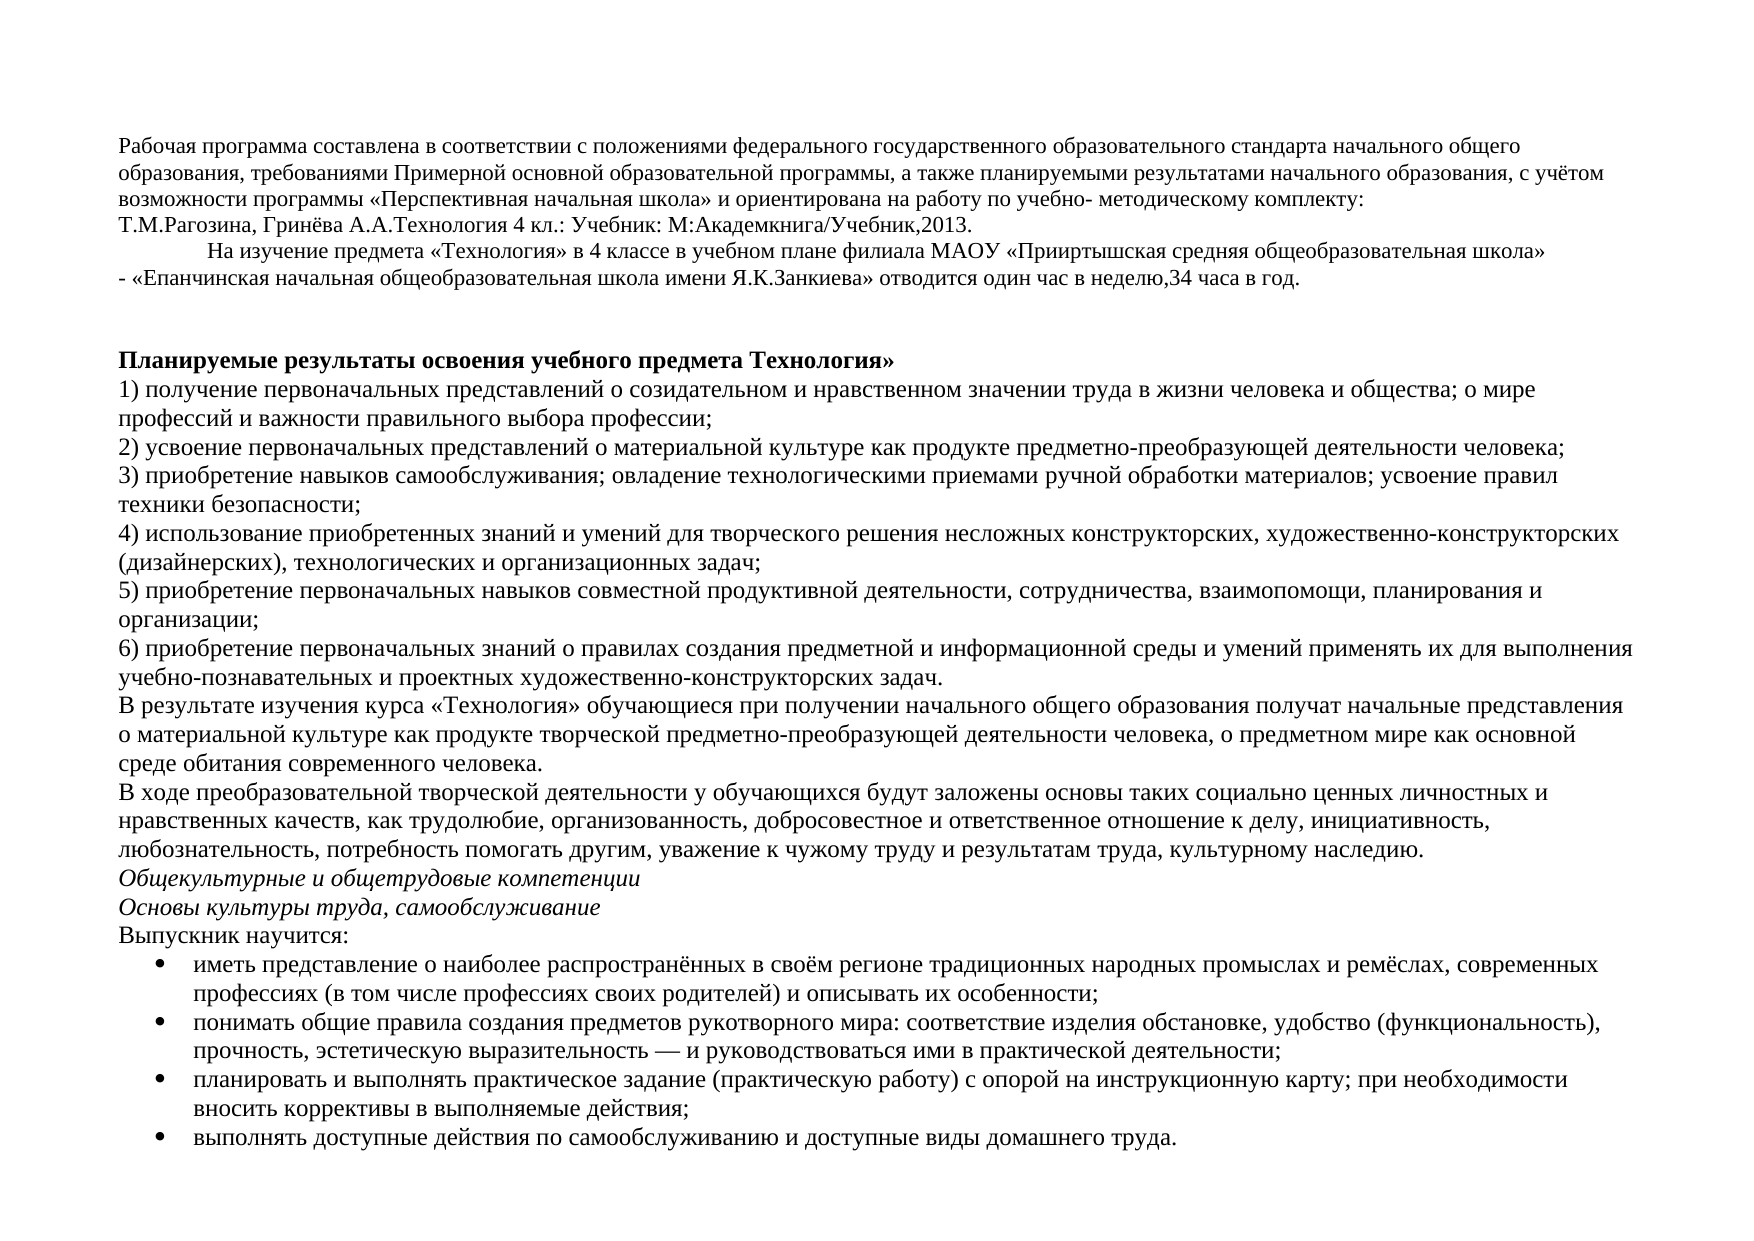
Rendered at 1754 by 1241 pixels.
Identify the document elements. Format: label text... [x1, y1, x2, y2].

list выполнять доступные действия по самообслуживанию и доступные виды домашнего труда. [156, 1122, 1636, 1150]
text Рабочая программа составлена в соответствии с положениями федерального государственного образовательного стандарта начального общего образования, требованиями Примерной основной образовательной программы, а также планируемыми результатами начального образования, с учётом возможности программы «Перспективная начальная школа» и ориентирована на работу по учебно- методическому комплекту: [118, 132, 1636, 211]
text Выпускник научится: [118, 920, 1636, 949]
list иметь представление о наиболее распространённых в своём регионе традиционных народных промыслах и ремёслах, современных профессиях (в том числе профессиях своих родителей) и описывать их особенности; [156, 949, 1636, 1007]
text Т.М.Рагозина, Гринёва А.А.Технология 4 кл.: Учебник: М:Академкнига/Учебник,2013. [118, 211, 1636, 238]
text Основы культуры труда, самообслуживание [118, 892, 1636, 920]
text В результате изучения курса «Технология» обучающиеся при получении начального общего образования получат начальные представления о материальной культуре как продукте творческой предметно-преобразующей деятельности человека, о предметном мире как основной среде обитания современного человека. [118, 690, 1636, 777]
list планировать и выполнять практическое задание (практическую работу) с опорой на инструкционную карту; при необходимости вносить коррективы в выполняемые действия; [156, 1064, 1636, 1122]
text 2) усвоение первоначальных представлений о материальной культуре как продукте предметно-преобразующей деятельности человека; [118, 432, 1636, 460]
text 4) использование приобретенных знаний и умений для творческого решения несложных конструкторских, художественно-конструкторских (дизайнерских), технологических и организационных задач; [118, 518, 1636, 575]
text - «Епанчинская начальная общеобразовательная школа имени Я.К.Занкиева» отводится один час в неделю,34 часа в год. [118, 264, 1636, 290]
text 1) получение первоначальных представлений о созидательном и нравственном значении труда в жизни человека и общества; о мире профессий и важности правильного выбора профессии; [118, 374, 1636, 432]
text 3) приобретение навыков самообслуживания; овладение технологическими приемами ручной обработки материалов; усвоение правил техники безопасности; [118, 460, 1636, 518]
text Планируемые результаты освоения учебного предмета Технология» [118, 345, 1636, 374]
text Общекультурные и общетрудовые компетенции [118, 863, 1636, 892]
text 5) приобретение первоначальных навыков совместной продуктивной деятельности, сотрудничества, взаимопомощи, планирования и организации; [118, 575, 1636, 633]
text На изучение предмета «Технология» в 4 классе в учебном плане филиала МАОУ «Прииртышская средняя общеобразовательная школа» [118, 238, 1636, 264]
list понимать общие правила создания предметов рукотворного мира: соответствие изделия обстановке, удобство (функциональность), прочность, эстетическую выразительность — и руководствоваться ими в практической деятельности; [156, 1007, 1636, 1064]
text В ходе преобразовательной творческой деятельности у обучающихся будут заложены основы таких социально ценных личностных и нравственных качеств, как трудолюбие, организованность, добросовестное и ответственное отношение к делу, инициативность, любознательность, потребность помогать другим, уважение к чужому труду и результатам труда, культурному наследию. [118, 777, 1636, 863]
text 6) приобретение первоначальных знаний о правилах создания предметной и информационной среды и умений применять их для выполнения учебно-познавательных и проектных художественно-конструкторских задач. [118, 633, 1636, 690]
